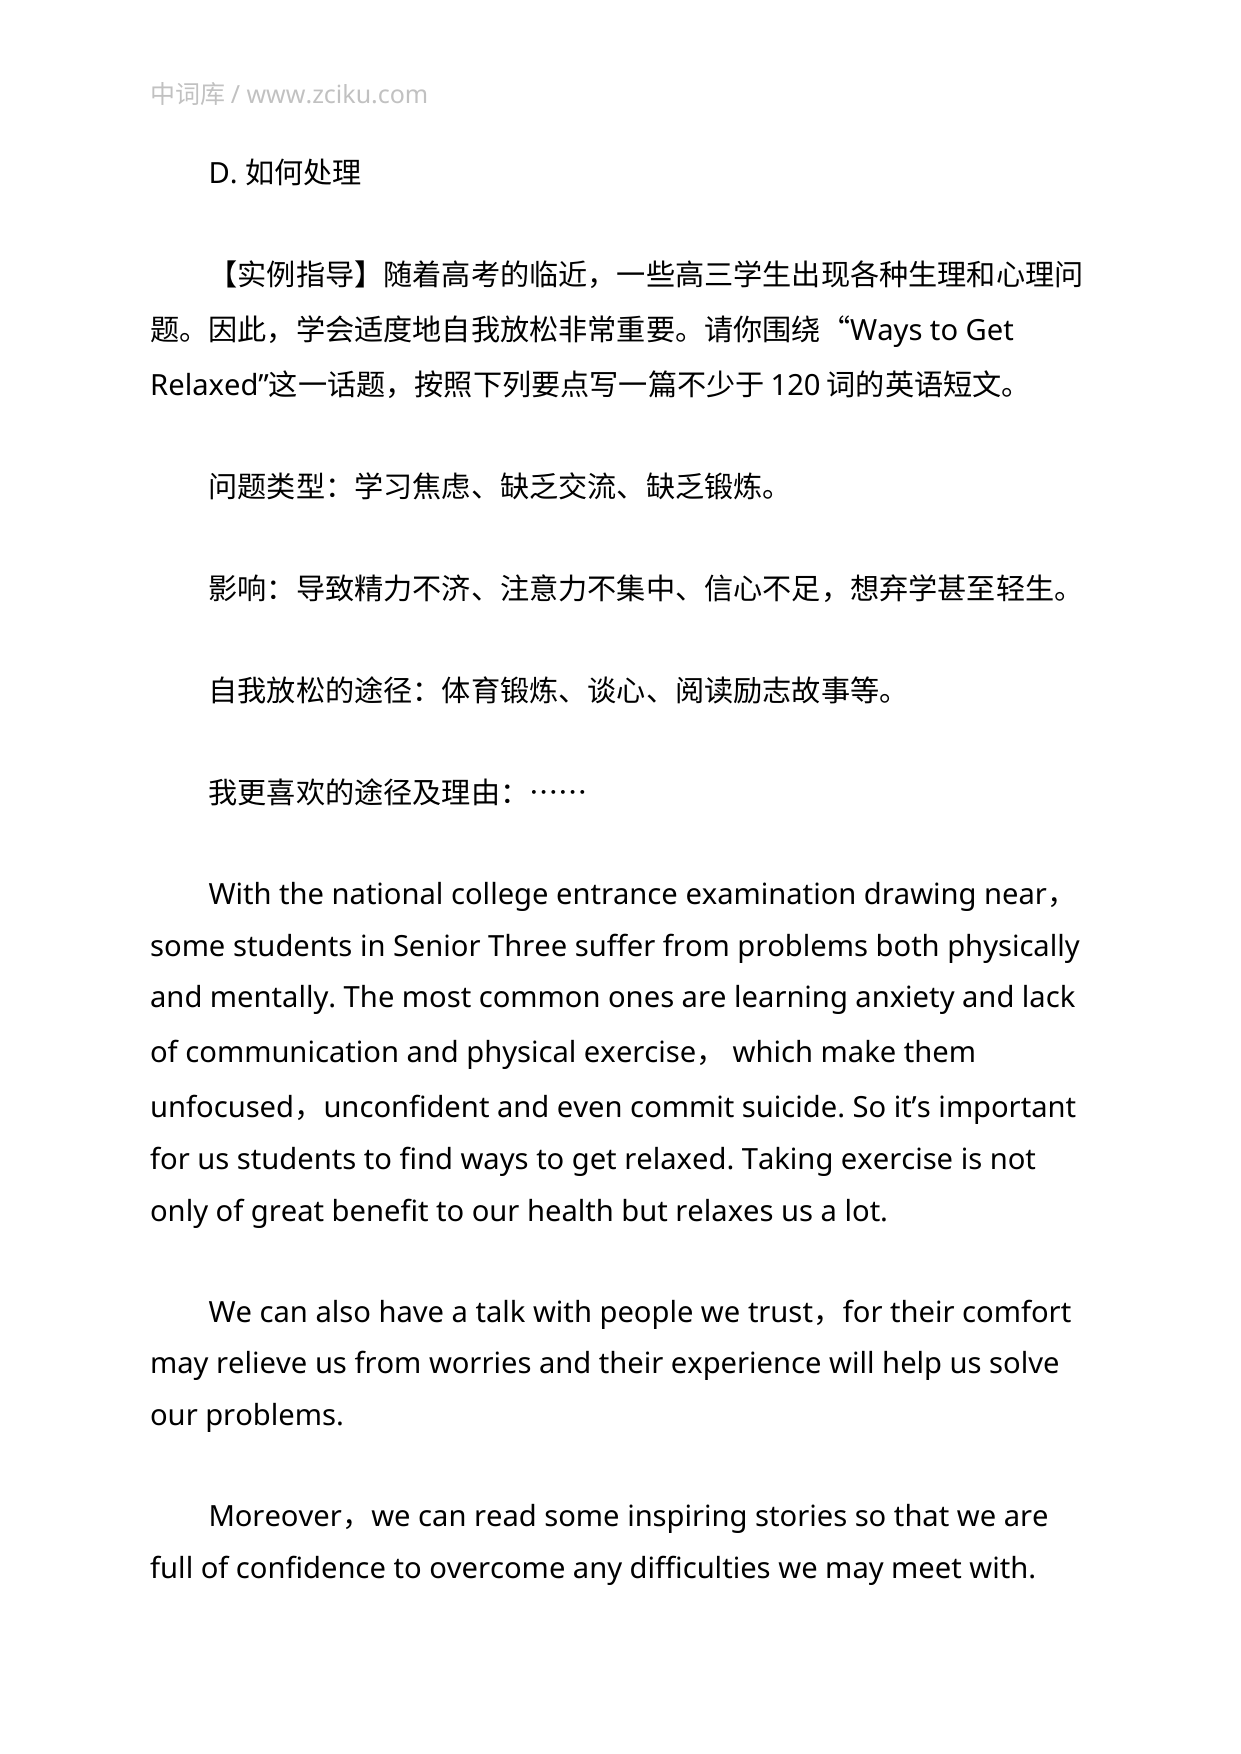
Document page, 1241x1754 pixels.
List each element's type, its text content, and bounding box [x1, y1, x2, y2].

text 我更喜欢的途径及理由：…… [150, 769, 1090, 811]
text Moreover，we can read some inspiring stories so that we are full of confidence to overcome any difficulties we may meet with. [150, 1493, 1090, 1587]
text With the national college entrance examination drawing near， some students in Senior Three suffer from problems both physically and mentally. The most common ones are learning anxiety and lack of communication and physical exercise， which make them unfocused，unconfident and even commit suicide. So it’s important for us students to find ways to get relaxed. Taking exercise is not only of great benefit to our health but relaxes us a lot. [150, 871, 1090, 1229]
text We can also have a talk with people we trust，for their comfort may relieve us from worries and their experience will help us solve our problems. [150, 1288, 1090, 1434]
text 自我放松的途径：体育锻炼、谈心、阅读励志故事等。 [150, 667, 1090, 710]
text 影响：导致精力不济、注意力不集中、信心不足，想弃学甚至轻生。 [150, 566, 1090, 608]
text D. 如何处理 [150, 150, 1090, 192]
text 【实例指导】随着高考的临近，一些高三学生出现各种生理和心理问题。因此，学会适度地自我放松非常重要。请你围绕“Ways to Get Relaxed”这一话题，按照下列要点写一篇不少于120词的英语短文。 [150, 252, 1090, 404]
text 问题类型：学习焦虑、缺乏交流、缺乏锻炼。 [150, 464, 1090, 506]
